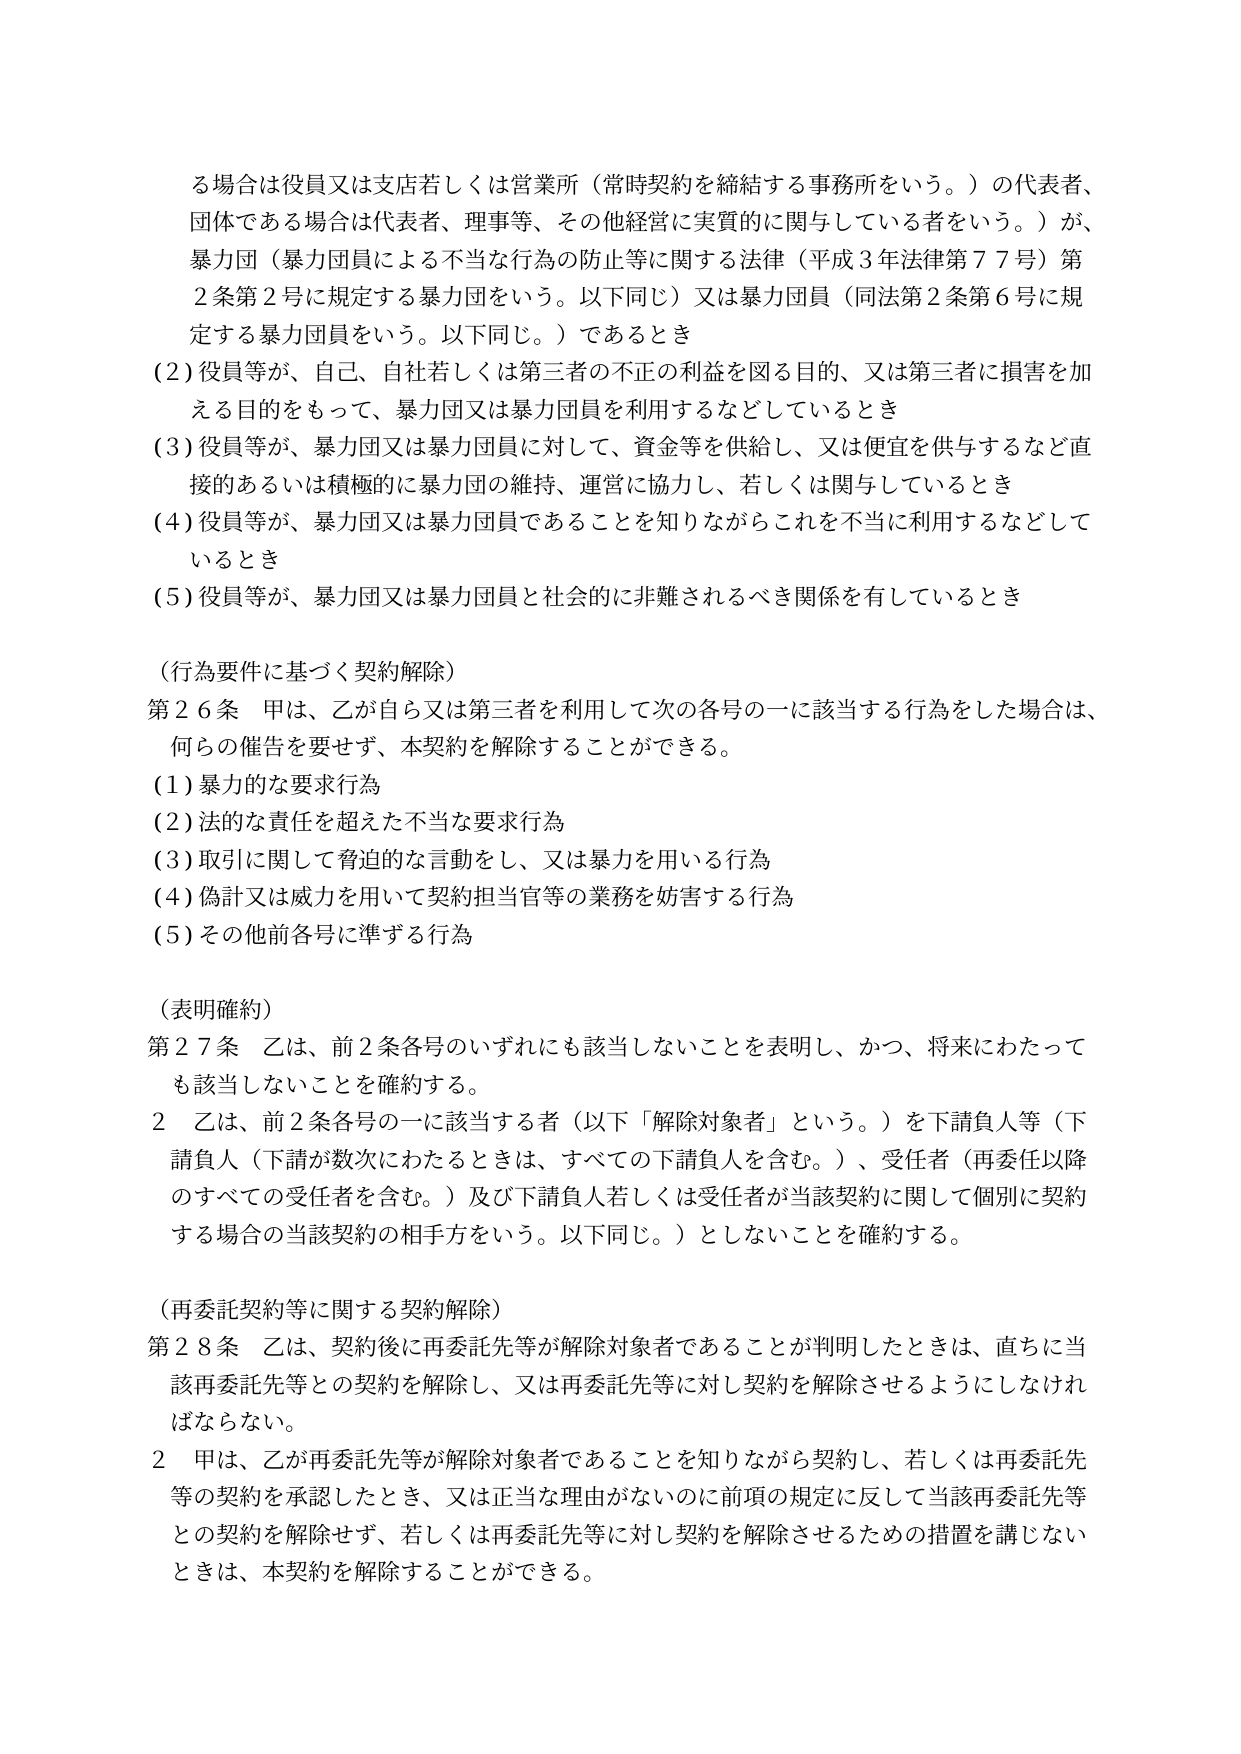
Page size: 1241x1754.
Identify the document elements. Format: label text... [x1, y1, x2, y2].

text (５) 役員等が、暴力団又は暴力団員と社会的に非難されるべき関係を有しているとき [148, 577, 1092, 614]
text (２) 法的な責任を超えた不当な要求行為 [148, 802, 1092, 839]
text （行為要件に基づく契約解除） [148, 652, 1092, 689]
text （表明確約） [148, 989, 1092, 1027]
text (２) 役員等が、自己、自社若しくは第三者の不正の利益を図る目的、又は第三者に損害を加える目的をもって、暴力団又は暴力団員を利用するなどしているとき [148, 352, 1092, 427]
text 第２７条 乙は、前２条各号のいずれにも該当しないことを表明し、かつ、将来にわたっても該当しないことを確約する。 [148, 1027, 1092, 1102]
text ２ 甲は、乙が再委託先等が解除対象者であることを知りながら契約し、若しくは再委託先等の契約を承認したとき、又は正当な理由がないのに前項の規定に反して当該再委託先等との契約を解除せず、若しくは再委託先等に対し契約を解除させるための措置を講じないときは、本契約を解除することができる。 [148, 1439, 1092, 1589]
text (４) 偽計又は威力を用いて契約担当官等の業務を妨害する行為 [148, 877, 1092, 914]
text (３) 取引に関して脅迫的な言動をし、又は暴力を用いる行為 [148, 839, 1092, 877]
text ２ 乙は、前２条各号の一に該当する者（以下「解除対象者」という。）を下請負人等（下請負人（下請が数次にわたるときは、すべての下請負人を含む。）、受任者（再委任以降のすべての受任者を含む。）及び下請負人若しくは受任者が当該契約に関して個別に契約する場合の当該契約の相手方をいう。以下同じ。）としないことを確約する。 [148, 1102, 1092, 1252]
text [148, 164, 1092, 352]
text (５) その他前各号に準ずる行為 [148, 914, 1092, 952]
text (３) 役員等が、暴力団又は暴力団員に対して、資金等を供給し、又は便宜を供与するなど直接的あるいは積極的に暴力団の維持、運営に協力し、若しくは関与しているとき [148, 427, 1092, 502]
text (４) 役員等が、暴力団又は暴力団員であることを知りながらこれを不当に利用するなどしているとき [148, 502, 1092, 577]
text (１) 暴力的な要求行為 [148, 764, 1092, 802]
text 第２８条 乙は、契約後に再委託先等が解除対象者であることが判明したときは、直ちに当該再委託先等との契約を解除し、又は再委託先等に対し契約を解除させるようにしなければならない。 [148, 1327, 1092, 1439]
text 第２６条 甲は、乙が自ら又は第三者を利用して次の各号の一に該当する行為をした場合は、何らの催告を要せず、本契約を解除することができる。 [148, 689, 1092, 764]
text （再委託契約等に関する契約解除） [148, 1289, 1092, 1327]
